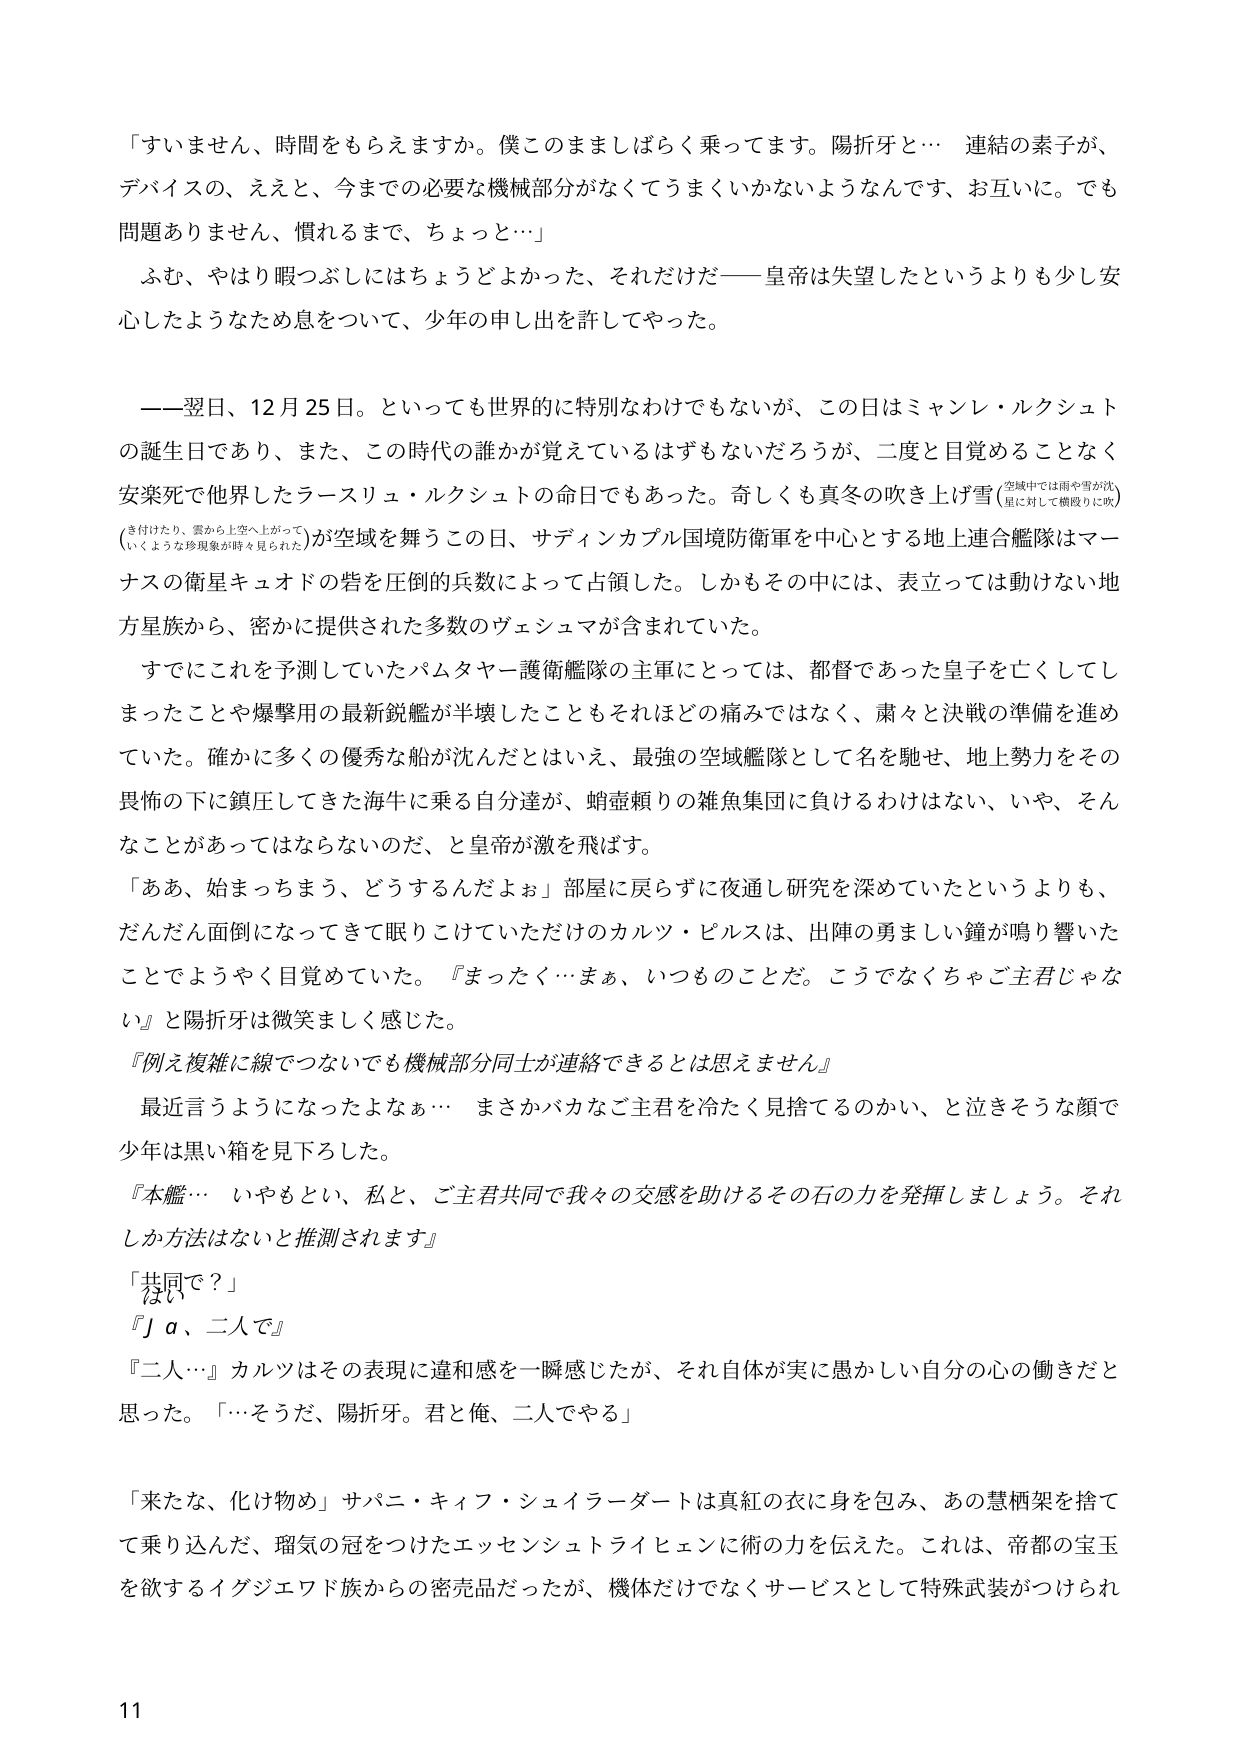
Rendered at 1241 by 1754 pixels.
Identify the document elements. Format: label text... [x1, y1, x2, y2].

text 『、二人で』 [118, 1299, 1122, 1343]
text 『例え複雑に線でつないでも機械部分同士が連絡できるとは思えません』 [118, 1037, 1122, 1081]
text すでにこれを予測していたパムタヤー護衛艦隊の主軍にとっては、都督であった皇子を亡くしてしまったことや爆撃用の最新鋭艦が半壊したこともそれほどの痛みではなく、粛々と決戦の準備を進めていた。確かに多くの優秀な船が沈んだとはいえ、最強の空域艦隊として名を馳せ、地上勢力をその畏怖の下に鎮圧してきた海牛に乗る自分達が、蛸壺頼りの雑魚集団に負けるわけはない、いや、そんなことがあってはならないのだ、と皇帝が激を飛ばす。 [118, 643, 1122, 862]
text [118, 1474, 1122, 1606]
text 「共同で？」 [118, 1256, 1122, 1299]
text 「すいません、時間をもらえますか。僕このまましばらく乗ってます。陽折牙と… 連結の素子が、デバイスの、ええと、今までの必要な機械部分がなくてうまくいかないようなんです、お互いに。でも問題ありません、慣れるまで、ちょっと…」 [118, 118, 1122, 249]
text 最近言うようになったよなぁ… まさかバカなご主君を冷たく見捨てるのかい、と泣きそうな顔で少年は黒い箱を見下ろした。 [118, 1081, 1122, 1168]
text 『二人…』カルツはその表現に違和感を一瞬感じたが、それ自体が実に愚かしい自分の心の働きだと思った。「…そうだ、陽折牙。君と俺、二人でやる」 [118, 1343, 1122, 1431]
text ――翌日、12月25日。といっても世界的に特別なわけでもないが、この日はミャンレ・ルクシュトの誕生日であり、また、この時代の誰かが覚えているはずもないだろうが、二度と目覚めることなく安楽死で他界したラースリュ・ルクシュトの命日でもあった。奇しくも真冬の吹き上げ雪空域中では雨や雪が沈星に対して横殴りに吹き付けたり、雲から上空へ上がっていくような珍現象が時々見られたが空域を舞うこの日、サディンカプル国境防衛軍を中心とする地上連合艦隊はマーナスの衛星キュオドの砦を圧倒的兵数によって占領した。しかもその中には、表立っては動けない地方星族から、密かに提供された多数のヴェシュマが含まれていた。 [118, 381, 1122, 643]
text ふむ、やはり暇つぶしにはちょうどよかった、それだけだ――皇帝は失望したというよりも少し安心したようなため息をついて、少年の申し出を許してやった。 [118, 249, 1122, 337]
text 『本艦… いやもとい、私と、ご主君共同で我々の交感を助けるその石の力を発揮しましょう。それしか方法はないと推測されます』 [118, 1168, 1122, 1256]
text 「ああ、始まっちまう、どうするんだよぉ」部屋に戻らずに夜通し研究を深めていたというよりも、だんだん面倒になってきて眠りこけていただけのカルツ・ピルスは、出陣の勇ましい鐘が鳴り響いたことでようやく目覚めていた。『まったく…まぁ、いつものことだ。こうでなくちゃご主君じゃない』と陽折牙は微笑ましく感じた。 [118, 862, 1122, 1037]
